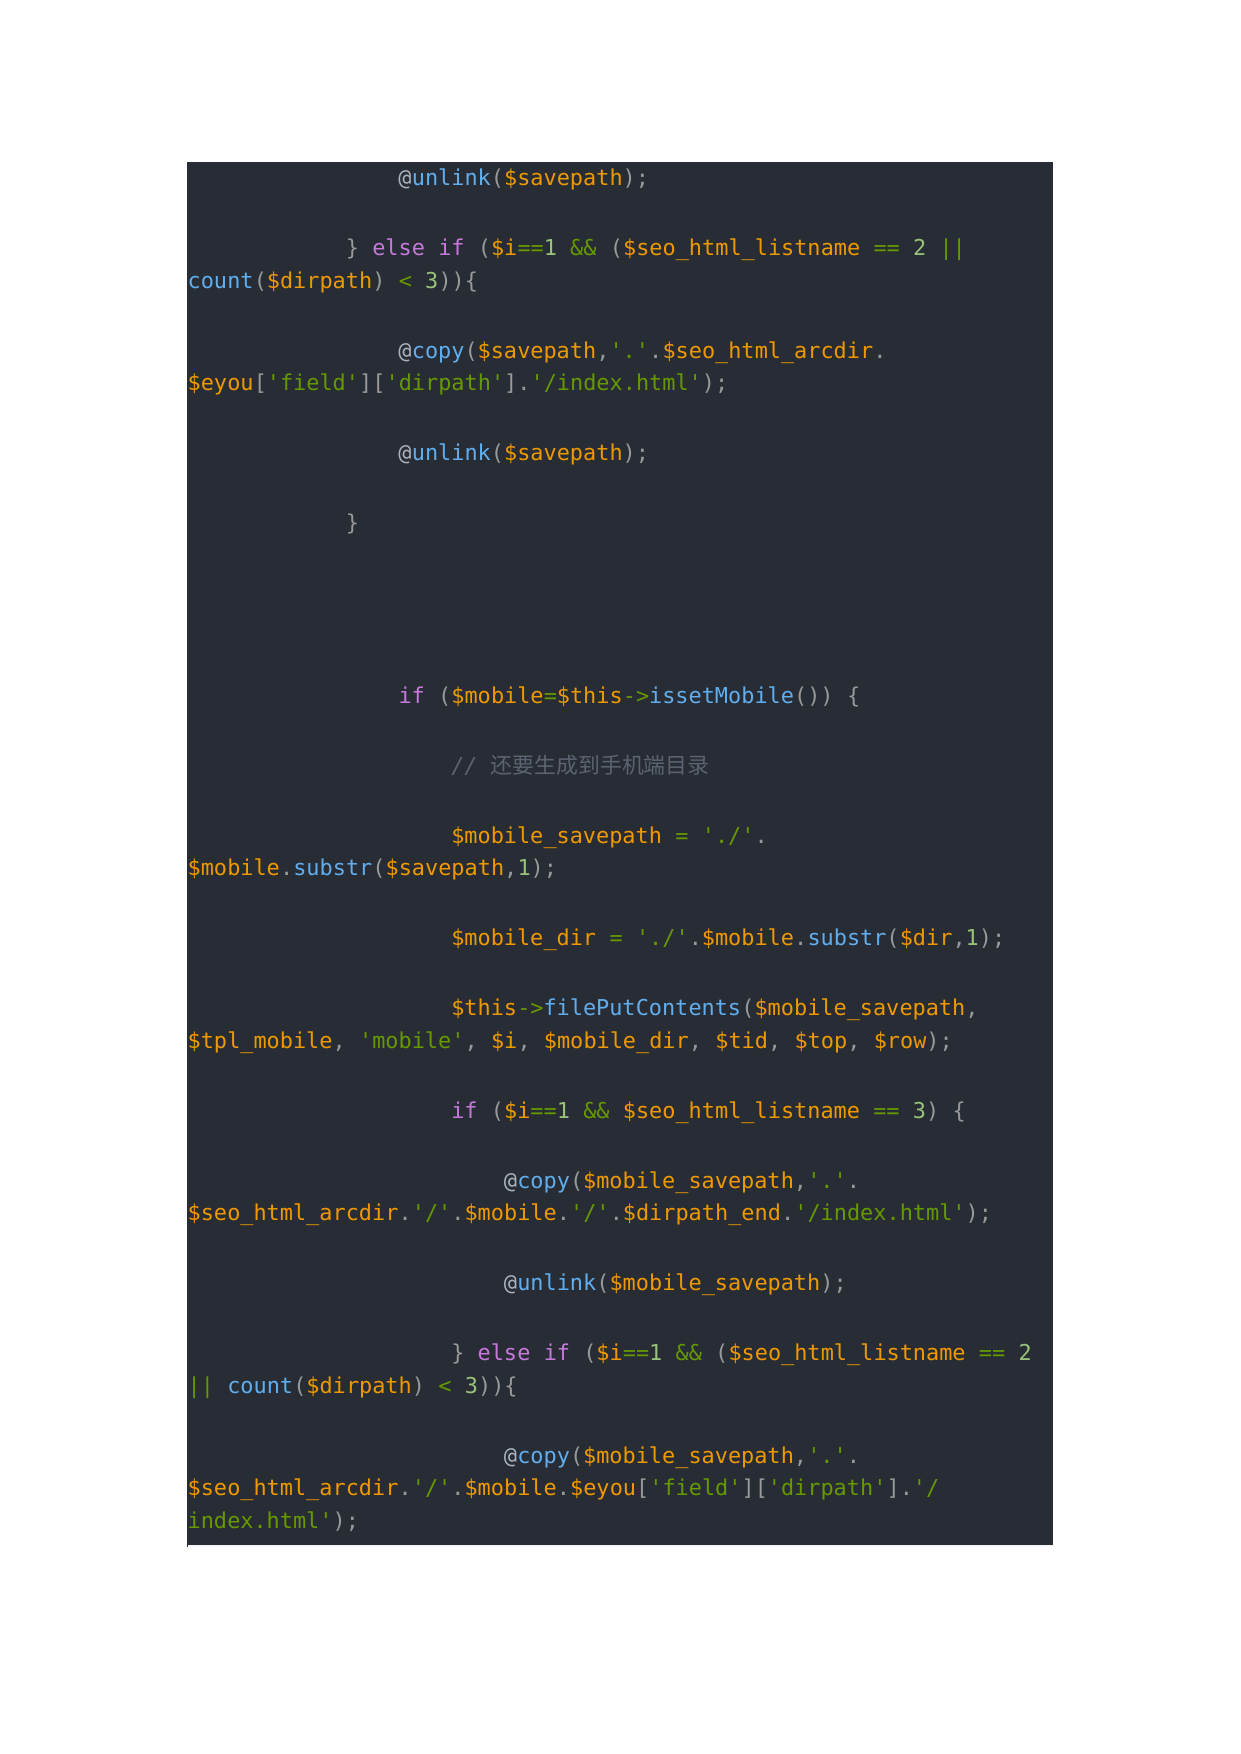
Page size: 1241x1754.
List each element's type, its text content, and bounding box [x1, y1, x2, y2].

text @unlink($savepath); [187, 162, 1053, 194]
text } [187, 507, 1053, 539]
text $this->filePutContents($mobile_savepath, $tpl_mobile, 'mobile', $i, $mobile_dir, $tid, $top, $row); [187, 992, 1053, 1057]
text @copy($savepath,'.'.$seo_html_arcdir.$eyou['field']['dirpath'].'/index.html'); [187, 334, 1053, 399]
text $mobile_savepath = './'.$mobile.substr($savepath,1); [187, 819, 1053, 884]
text if ($i==1 && $seo_html_listname == 3) { [187, 1094, 1053, 1127]
text if ($mobile=$this->issetMobile()) { [187, 679, 1053, 712]
text @copy($mobile_savepath,'.'.$seo_html_arcdir.'/'.$mobile.'/'.$dirpath_end.'/index.html'); [187, 1164, 1053, 1229]
text @copy($mobile_savepath,'.'.$seo_html_arcdir.'/'.$mobile.$eyou['field']['dirpath'].'/index.html'); [187, 1439, 1053, 1547]
text } else if ($i==1 && ($seo_html_listname == 2 || count($dirpath) < 3)){ [187, 232, 1053, 297]
text @unlink($savepath); [187, 437, 1053, 469]
text @unlink($mobile_savepath); [187, 1267, 1053, 1299]
text } else if ($i==1 && ($seo_html_listname == 2 || count($dirpath) < 3)){ [187, 1337, 1053, 1402]
text $mobile_dir = './'.$mobile.substr($dir,1); [187, 922, 1053, 954]
text // 还要生成到手机端目录 [187, 749, 1053, 782]
